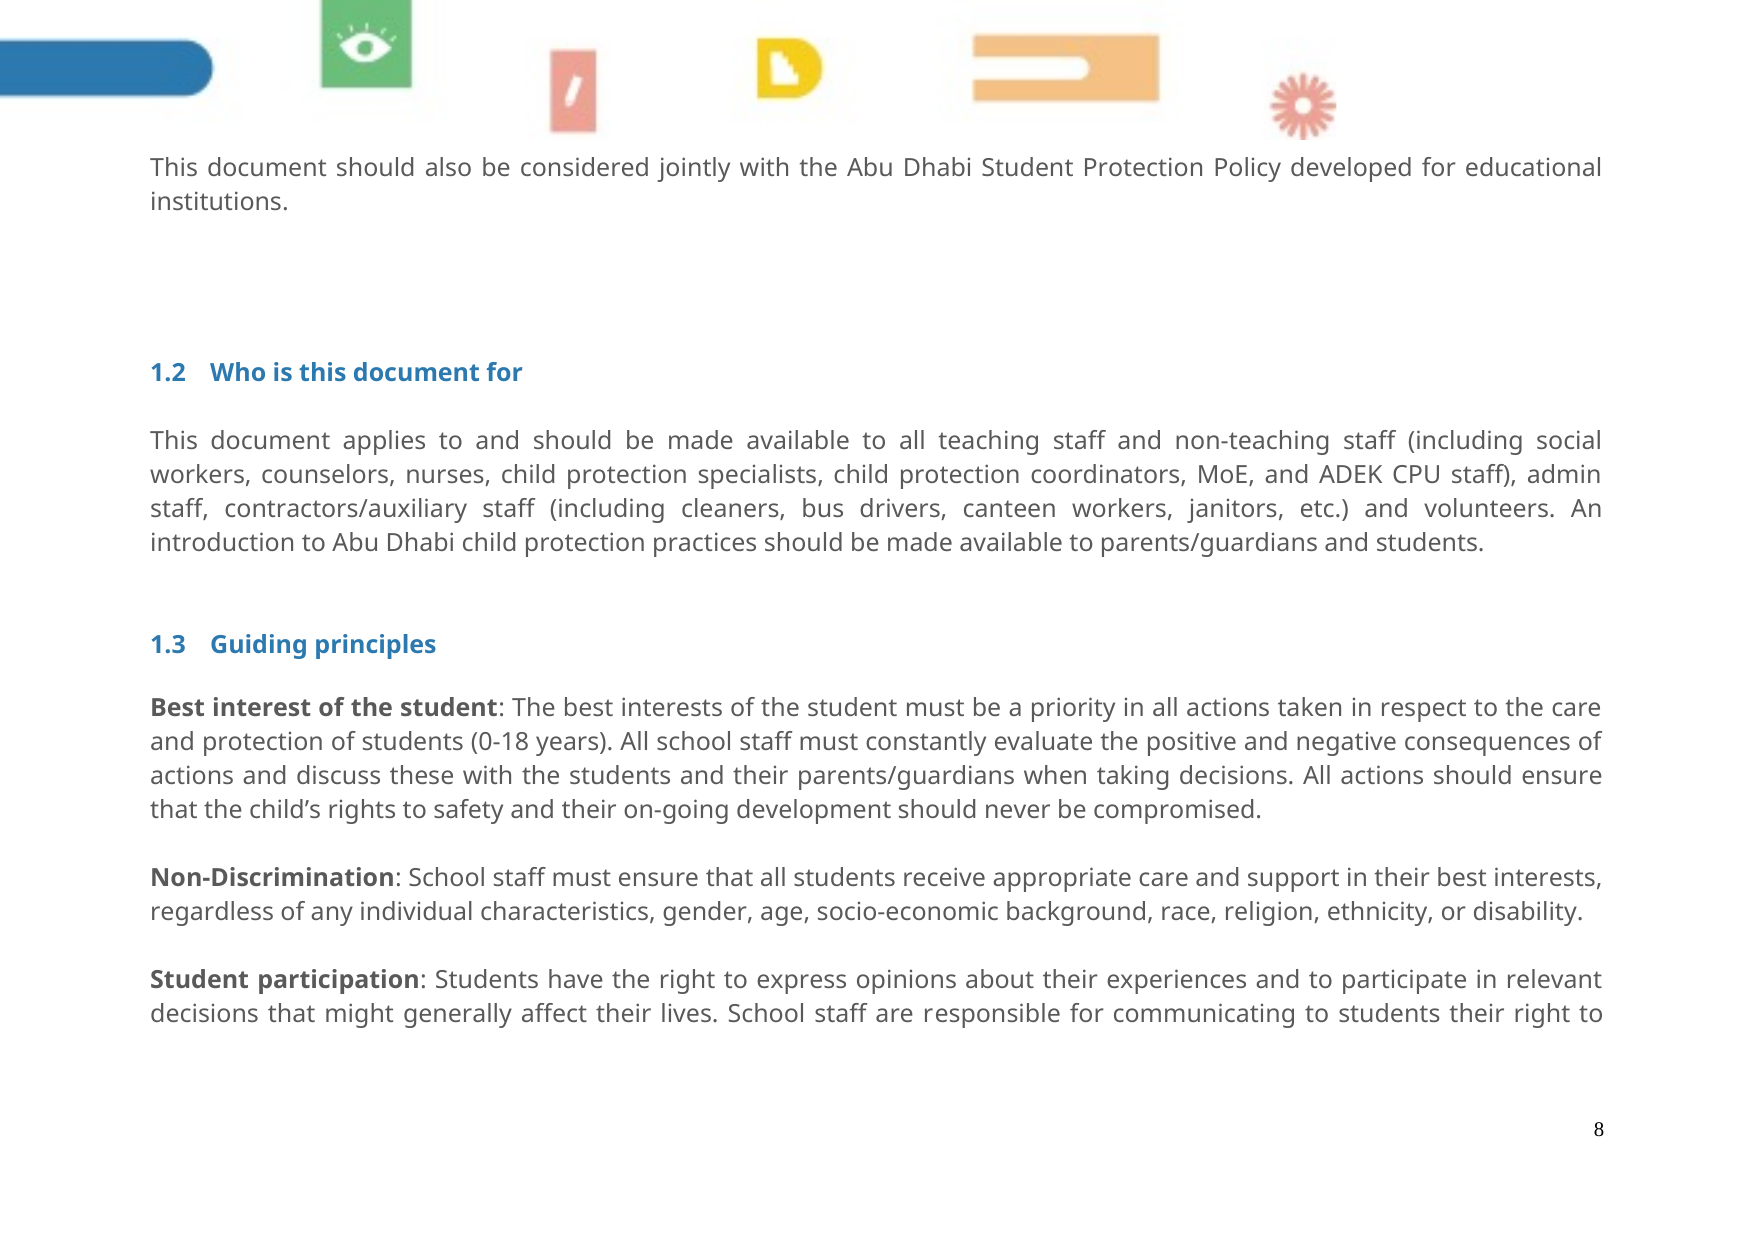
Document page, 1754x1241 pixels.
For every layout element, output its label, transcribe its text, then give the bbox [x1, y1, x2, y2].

subtitle Who is this document for [150, 354, 1604, 388]
picture [0, 0, 1337, 140]
text This document should also be considered jointly with the Abu Dhabi Student Protection Policy developed for educational institutions. [150, 150, 1604, 218]
text Best interest of the student: The best interests of the student must be a priority in all actions taken in respect to the care and protection of students (0-18 years). All school staff must constantly evaluate the positive and negative consequences of actions and discuss these with the students and their parents/guardians when taking decisions. All actions should ensure that the child’s rights to safety and their on-going development should never be compromised. [150, 689, 1604, 826]
text This document applies to and should be made available to all teaching staff and non-teaching staff (including social workers, counselors, nurses, child protection specialists, child protection coordinators, MoE, and ADEK CPU staff), admin staff, contractors/auxiliary staff (including cleaners, bus drivers, canteen workers, janitors, etc.) and volunteers. An introduction to Abu Dhabi child protection practices should be made available to parents/guardians and students. [150, 422, 1604, 559]
text Non-Discrimination: School staff must ensure that all students receive appropriate care and support in their best interests, regardless of any individual characteristics, gender, age, socio-economic background, race, religion, ethnicity, or disability. [150, 860, 1604, 928]
subtitle Guiding principles [150, 627, 1604, 661]
